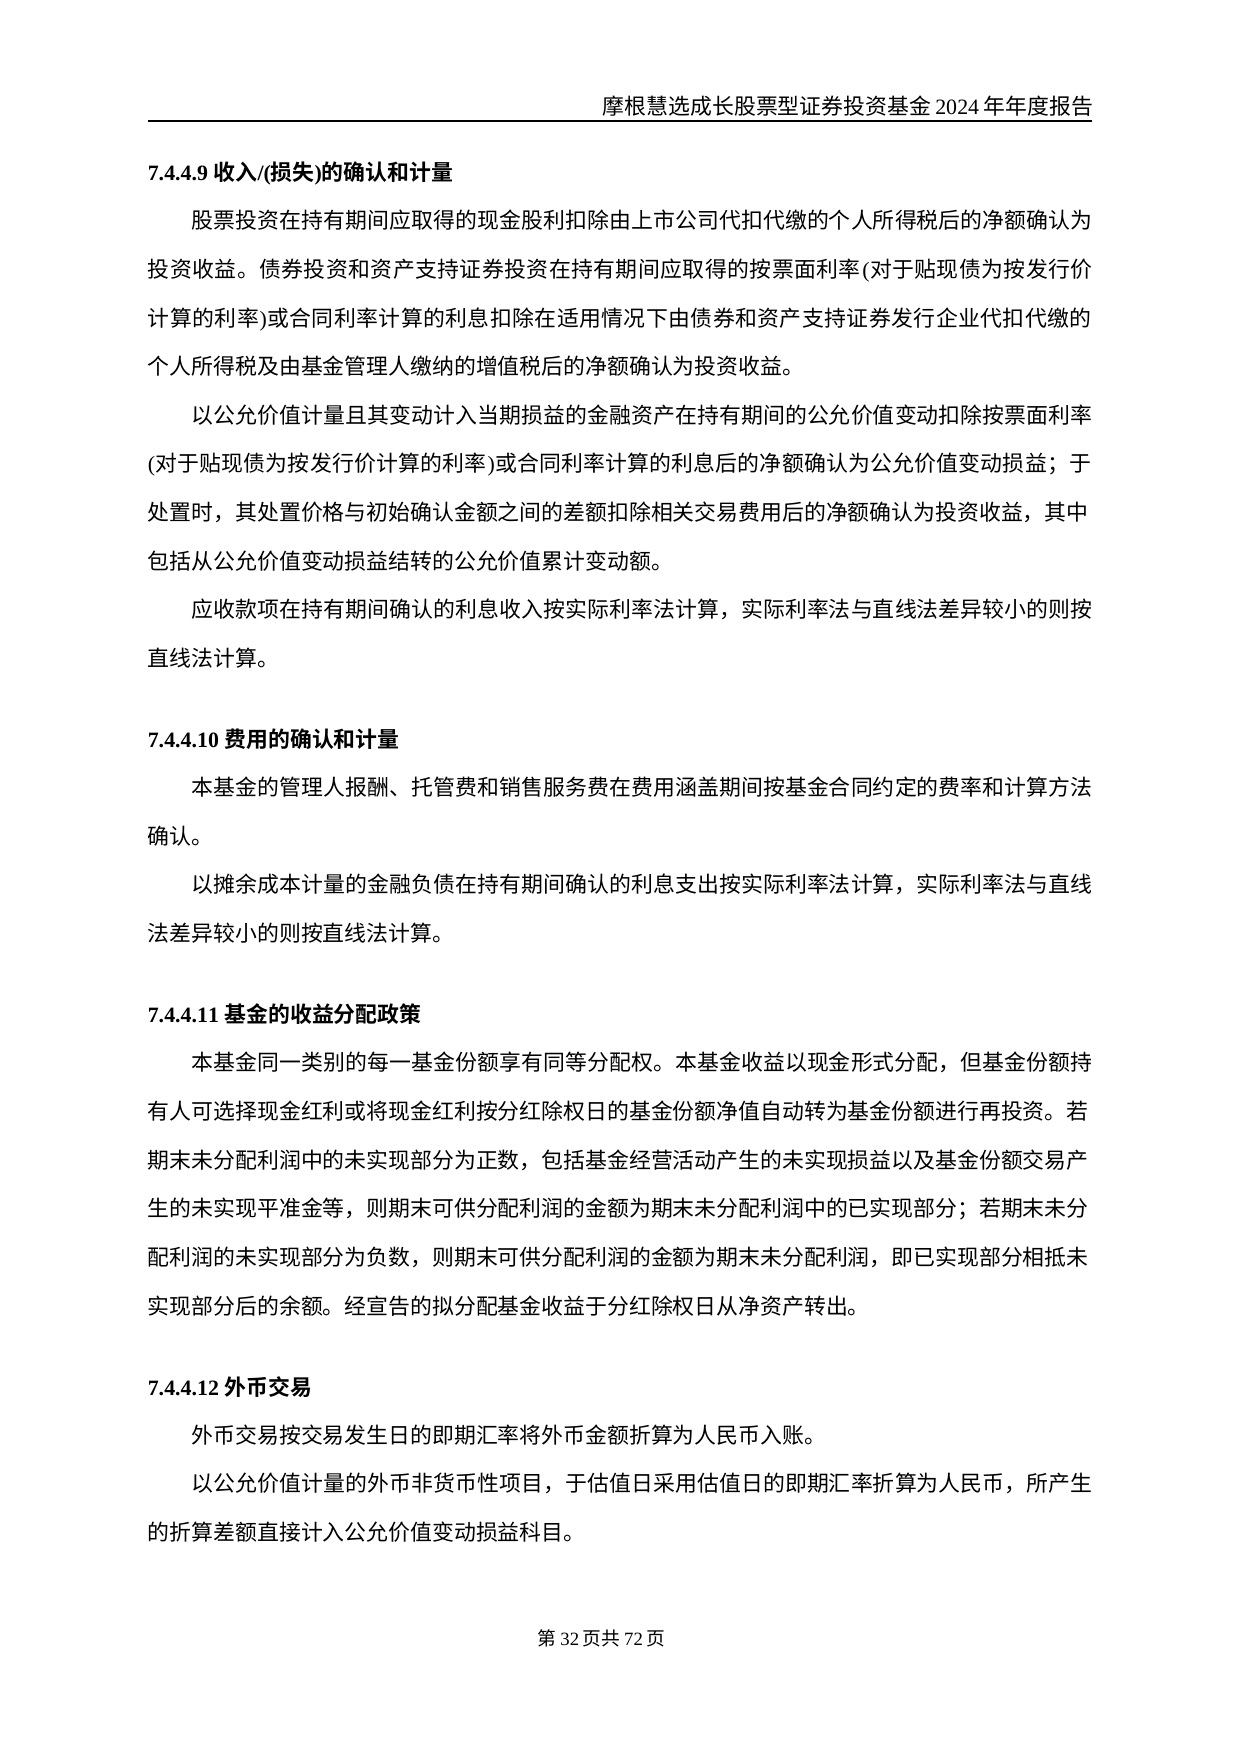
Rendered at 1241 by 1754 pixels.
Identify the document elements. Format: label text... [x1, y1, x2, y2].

text 外币交易按交易发生日的即期汇率将外币金额折算为人民币入账。 [148, 1418, 1092, 1450]
text 本基金的管理人报酬、托管费和销售服务费在费用涵盖期间按基金合同约定的费率和计算方法确认。 [148, 770, 1092, 851]
text 股票投资在持有期间应取得的现金股利扣除由上市公司代扣代缴的个人所得税后的净额确认为投资收益。债券投资和资产支持证券投资在持有期间应取得的按票面利率(对于贴现债为按发行价计算的利率)或合同利率计算的利息扣除在适用情况下由债券和资产支持证券发行企业代扣代缴的个人所得税及由基金管理人缴纳的增值税后的净额确认为投资收益。 [148, 203, 1092, 381]
text 以公允价值计量且其变动计入当期损益的金融资产在持有期间的公允价值变动扣除按票面利率(对于贴现债为按发行价计算的利率)或合同利率计算的利息后的净额确认为公允价值变动损益；于处置时，其处置价格与初始确认金额之间的差额扣除相关交易费用后的净额确认为投资收益，其中包括从公允价值变动损益结转的公允价值累计变动额。 [148, 397, 1092, 576]
text 以公允价值计量的外币非货币性项目，于估值日采用估值日的即期汇率折算为人民币，所产生的折算差额直接计入公允价值变动损益科目。 [148, 1466, 1092, 1547]
text 以摊余成本计量的金融负债在持有期间确认的利息支出按实际利率法计算，实际利率法与直线法差异较小的则按直线法计算。 [148, 867, 1092, 948]
text 本基金同一类别的每一基金份额享有同等分配权。本基金收益以现金形式分配，但基金份额持有人可选择现金红利或将现金红利按分红除权日的基金份额净值自动转为基金份额进行再投资。若期末未分配利润中的未实现部分为正数，包括基金经营活动产生的未实现损益以及基金份额交易产生的未实现平准金等，则期末可供分配利润的金额为期末未分配利润中的已实现部分；若期末未分配利润的未实现部分为负数，则期末可供分配利润的金额为期末未分配利润，即已实现部分相抵未实现部分后的余额。经宣告的拟分配基金收益于分红除权日从净资产转出。 [148, 1045, 1092, 1321]
text 7.4.4.11 基金的收益分配政策 [148, 996, 1092, 1029]
text 应收款项在持有期间确认的利息收入按实际利率法计算，实际利率法与直线法差异较小的则按直线法计算。 [148, 592, 1092, 673]
text 7.4.4.10 费用的确认和计量 [148, 721, 1092, 754]
text 7.4.4.9 收入/(损失)的确认和计量 [148, 154, 1092, 187]
text 7.4.4.12 外币交易 [148, 1369, 1092, 1402]
